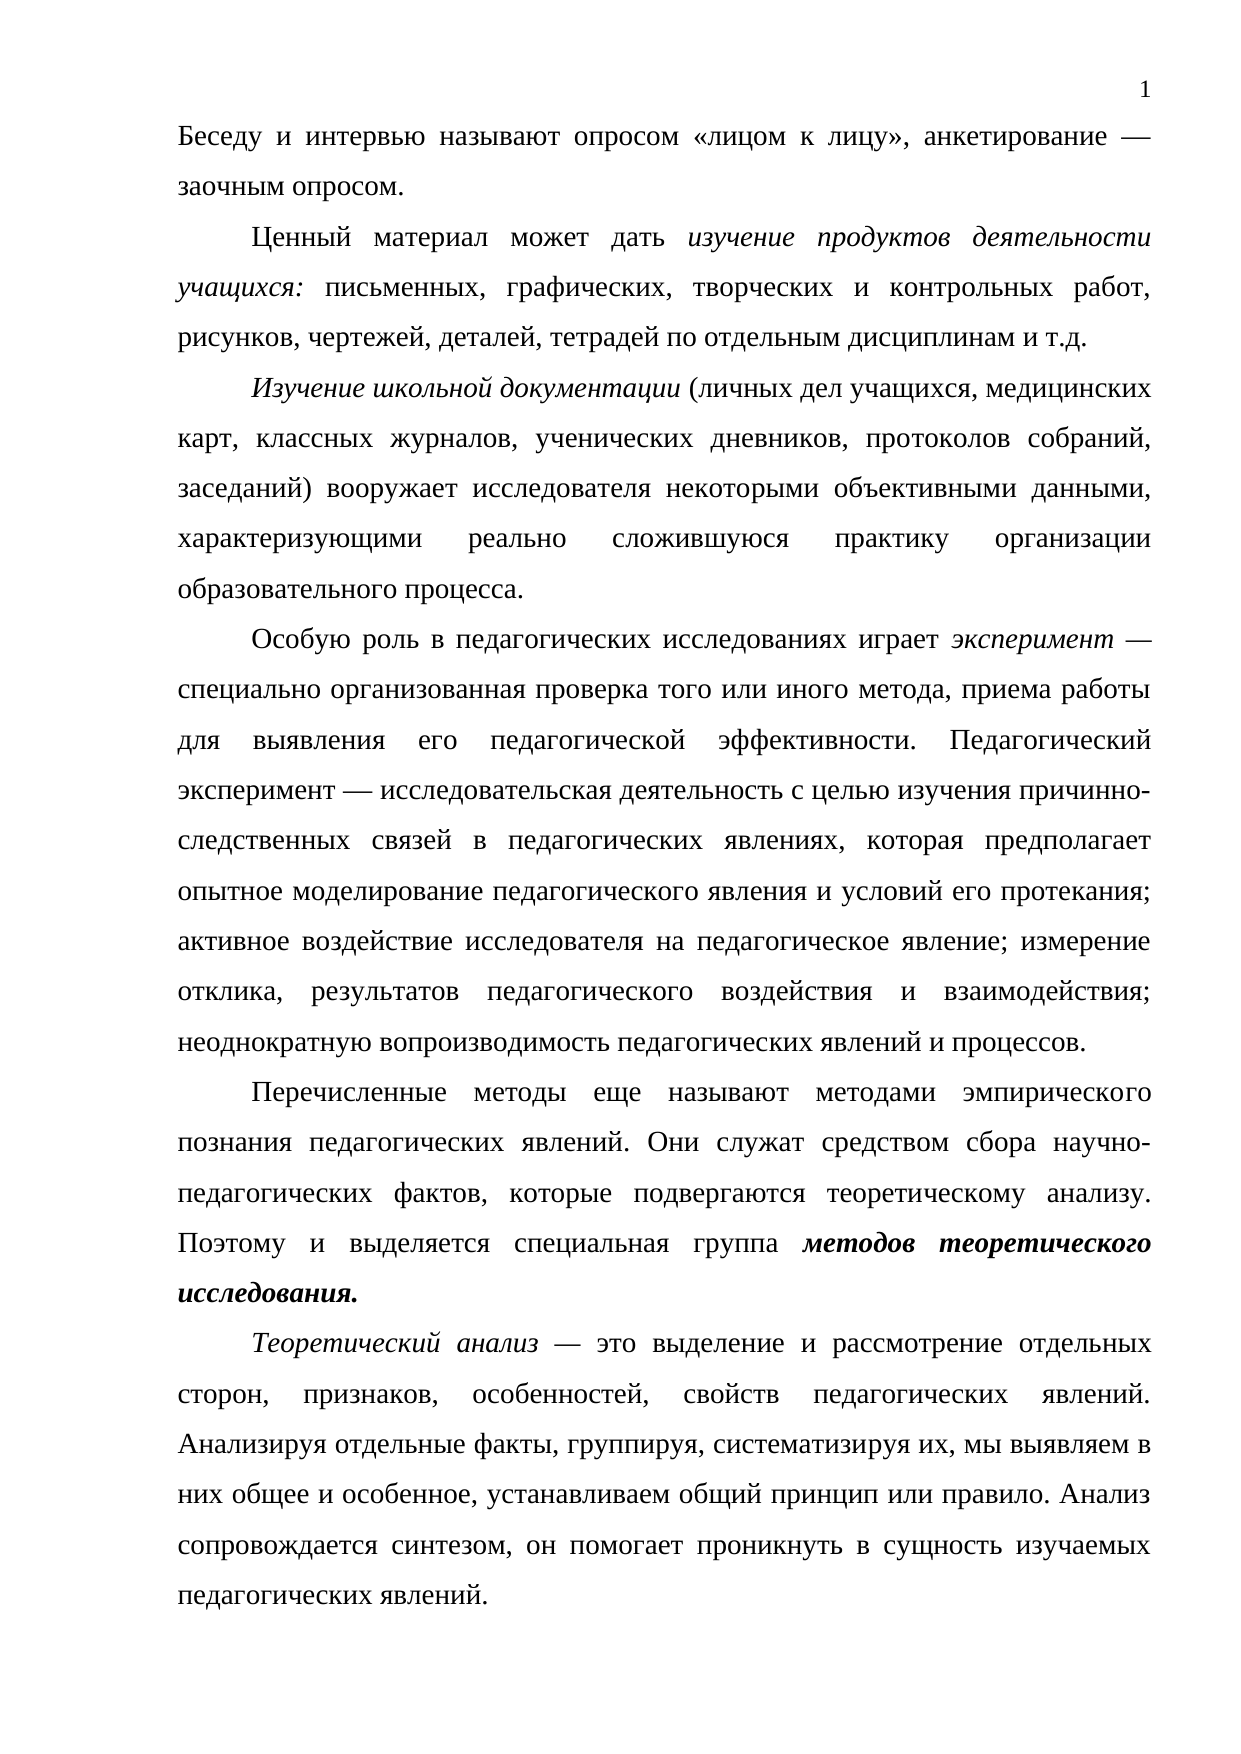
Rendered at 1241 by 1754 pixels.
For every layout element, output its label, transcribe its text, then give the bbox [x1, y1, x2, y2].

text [177, 118, 1152, 202]
text Особую роль в педагогических исследованиях играет эксперимент — специально организованная проверка того или иного метода, приема работы для выявления его педагогической эффективности. Педагогический эксперимент — исследовательская деятельность с целью изучения причинно-следственных связей в педагогических явлениях, которая предполагает опытное моделирование педагогического явления и условий его протекания; активное воздействие исследователя на педагогическое явление; измерение отклика, результатов педагогического воздействия и взаимодействия; неоднократную вопроизводимость педагогических явлений и процессов. [177, 621, 1152, 1057]
text Теоретический анализ — это выделение и рассмотрение отдельных сторон, признаков, особенностей, свойств педагогических явлений. Анализируя отдельные факты, группируя, систематизируя их, мы выявляем в них общее и особенное, устанавливаем общий принцип или правило. Анализ сопровождается синтезом, он помогает проникнуть в сущность изучаемых педагогических явлений. [177, 1326, 1152, 1611]
text Перечисленные методы еще называют методами эмпирического познания педагогических явлений. Они служат средством сбора научно-педагогических фактов, которые подвергаются теоретическому анализу. Поэтому и выделяется специальная группа методов теоретического исследования. [177, 1074, 1152, 1309]
text Ценный материал может дать изучение продуктов деятельности учащихся: письменных, графических, творческих и контрольных работ, рисунков, чертежей, деталей, тетрадей по отдельным дисциплинам и т.д. [177, 219, 1152, 353]
text Изучение школьной документации (личных дел учащихся, медицинских карт, классных журналов, ученических дневников, протоколов собраний, заседаний) вооружает исследователя некоторыми объективными данными, характеризующими реально сложившуюся практику организации образовательного процесса. [177, 370, 1152, 604]
